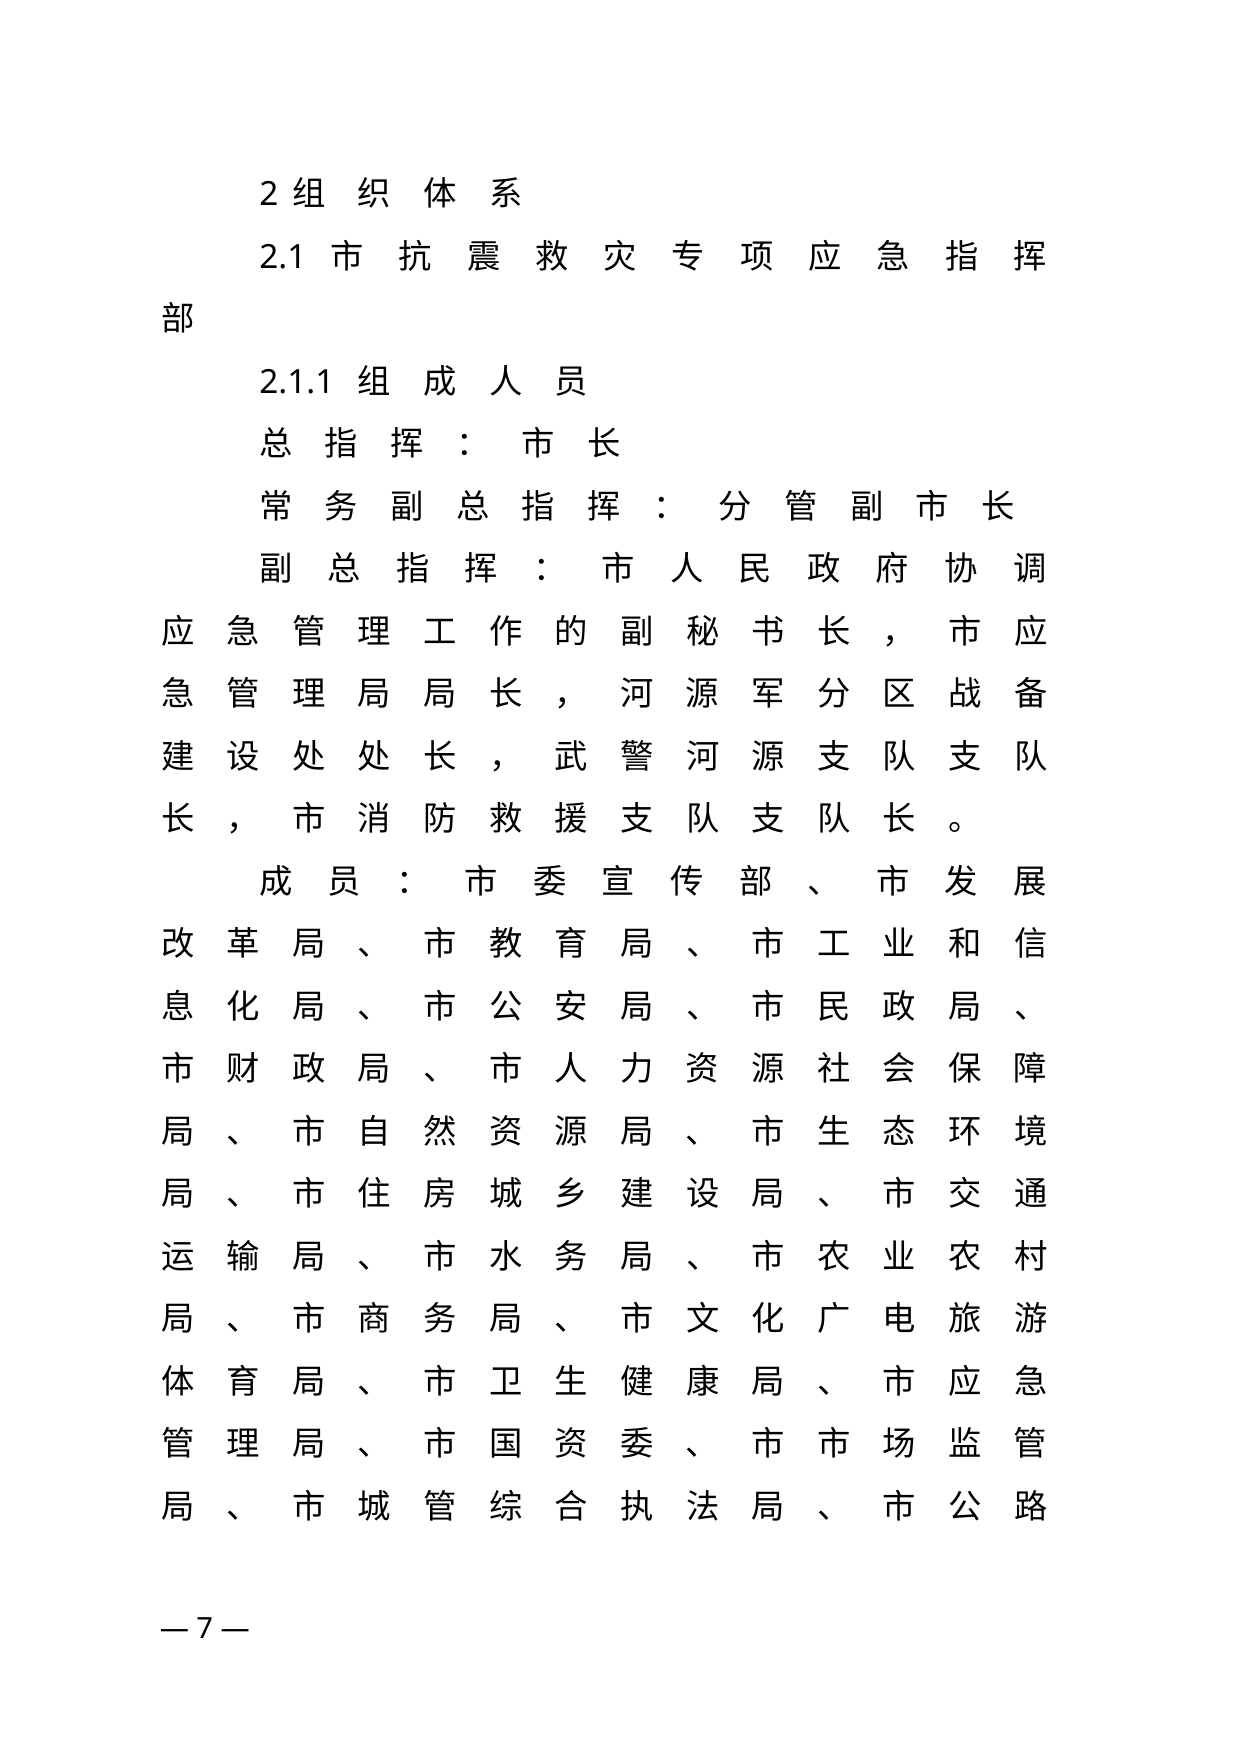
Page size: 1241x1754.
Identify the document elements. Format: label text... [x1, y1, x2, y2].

text 总指挥：市长 [161, 410, 1079, 472]
text 2.1 市抗震救灾专项应急指挥部 [161, 222, 1079, 347]
text 常务副总指挥：分管副市长 [161, 472, 1079, 535]
text 2.1.1 组成人员 [161, 347, 1079, 410]
text 副总指挥：市人民政府协调应急管理工作的副秘书长，市应急管理局局长，河源军分区战备建设处处长，武警河源支队支队长，市消防救援支队支队长。 [161, 535, 1079, 847]
text 2 组织体系 [161, 160, 1079, 222]
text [161, 847, 1079, 1535]
